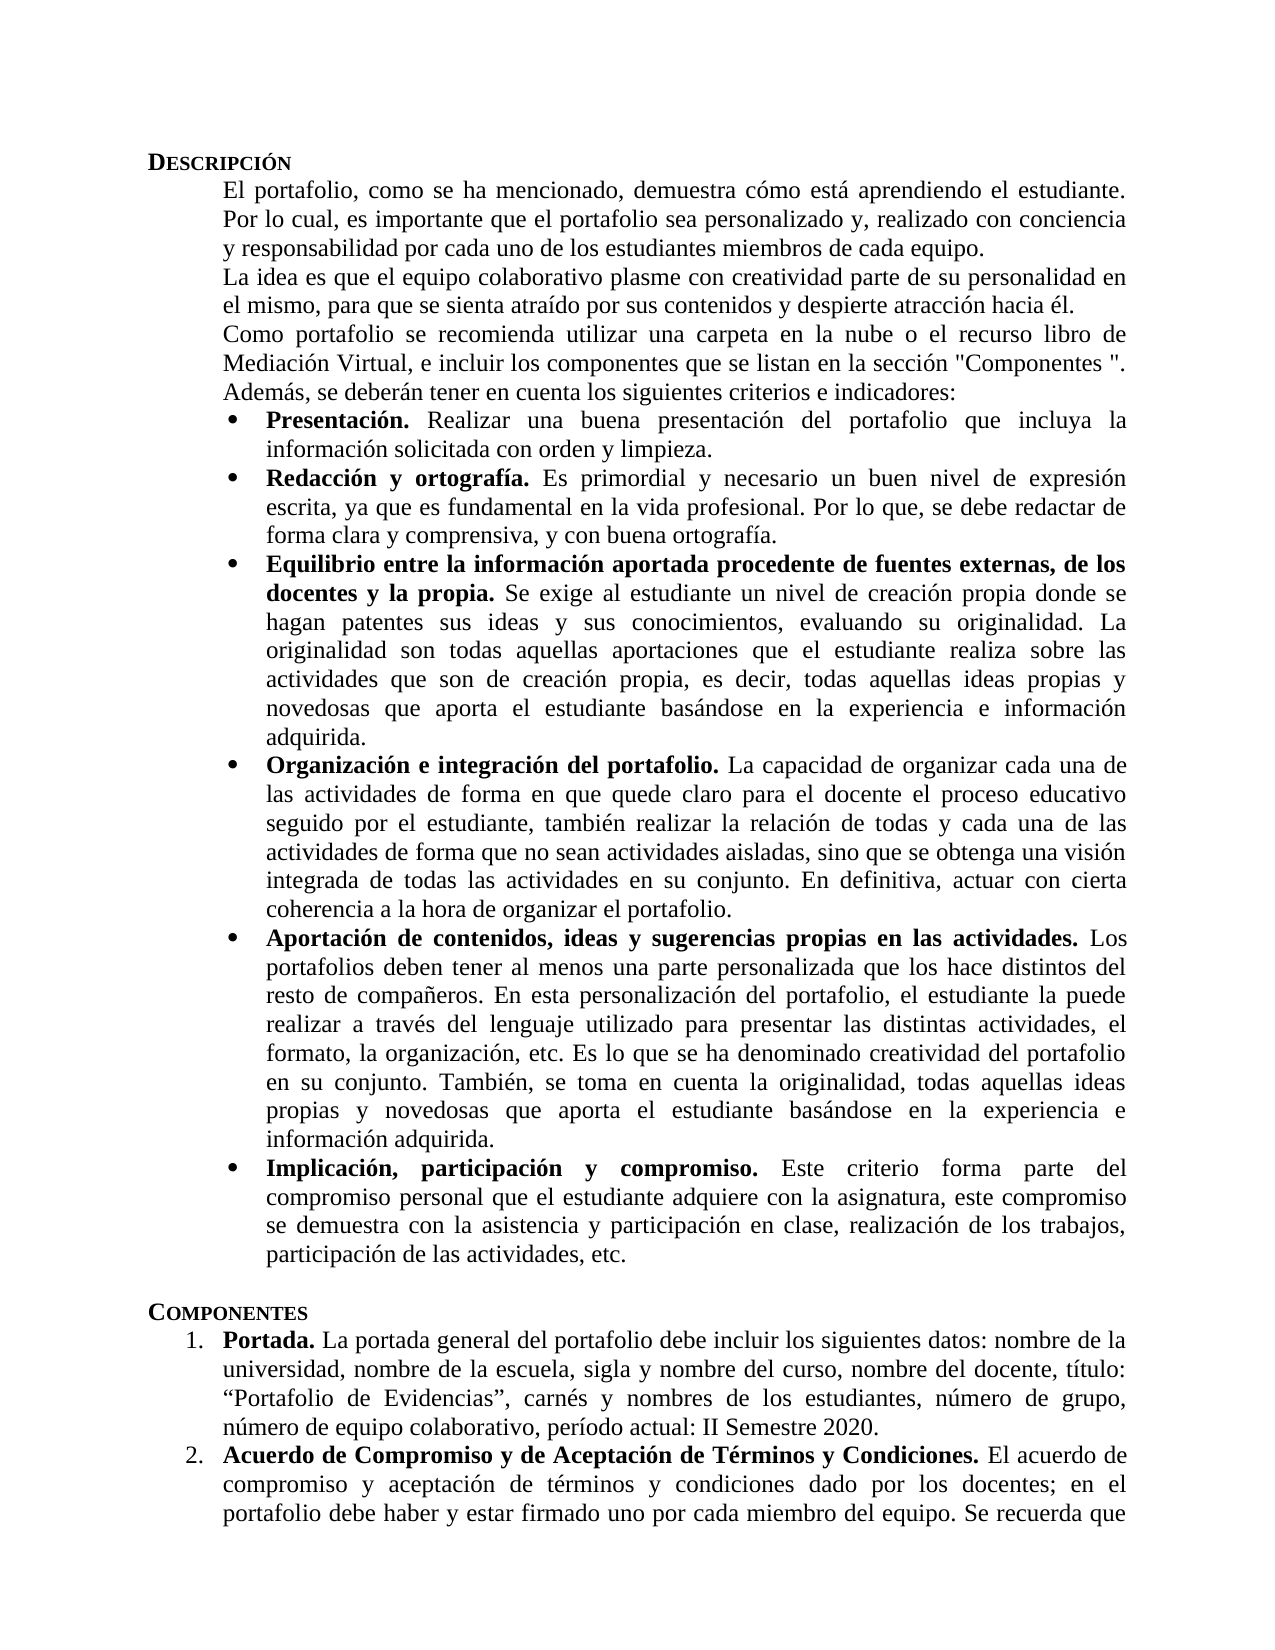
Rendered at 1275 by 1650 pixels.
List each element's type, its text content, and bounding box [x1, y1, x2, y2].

text Como portafolio se recomienda utilizar una carpeta en la nube o el recurso libro de Mediación Virtual, e incluir los componentes que se listan en la sección "Componentes ". Además, se deberán tener en cuenta los siguientes criterios e indicadores: [223, 319, 1127, 406]
text El portafolio, como se ha mencionado, demuestra cómo está aprendiendo el estudiante. Por lo cual, es importante que el portafolio sea personalizado y, realizado con conciencia y responsabilidad por cada uno de los estudiantes miembros de cada equipo. [223, 176, 1127, 262]
list Equilibrio entre la información aportada procedente de fuentes externas, de los docentes y la propia. Se exige al estudiante un nivel de creación propia donde se hagan patentes sus ideas y sus conocimientos, evaluando su originalidad. La originalidad son todas aquellas aportaciones que el estudiante realiza sobre las actividades que son de creación propia, es decir, todas aquellas ideas propias y novedosas que aporta el estudiante basándose en la experiencia e información adquirida. [228, 549, 1127, 751]
list Organización e integración del portafolio. La capacidad de organizar cada una de las actividades de forma en que quede claro para el docente el proceso educativo seguido por el estudiante, también realizar la relación de todas y cada una de las actividades de forma que no sean actividades aisladas, sino que se obtenga una visión integrada de todas las actividades en su conjunto. En definitiva, actuar con cierta coherencia a la hora de organizar el portafolio. [228, 751, 1127, 923]
text La idea es que el equipo colaborativo plasme con creatividad parte de su personalidad en el mismo, para que se sienta atraído por sus contenidos y despierte atracción hacia él. [223, 262, 1127, 319]
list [185, 1441, 1127, 1527]
list Presentación. Realizar una buena presentación del portafolio que incluya la información solicitada con orden y limpieza. [228, 406, 1127, 463]
list Aportación de contenidos, ideas y sugerencias propias en las actividades. Los portafolios deben tener al menos una parte personalizada que los hace distintos del resto de compañeros. En esta personalización del portafolio, el estudiante la puede realizar a través del lenguaje utilizado para presentar las distintas actividades, el formato, la organización, etc. Es lo que se ha denominado creatividad del portafolio en su conjunto. También, se toma en cuenta la originalidad, todas aquellas ideas propias y novedosas que aporta el estudiante basándose en la experiencia e información adquirida. [228, 923, 1127, 1153]
list Portada. La portada general del portafolio debe incluir los siguientes datos: nombre de la universidad, nombre de la escuela, sigla y nombre del curso, nombre del docente, título: “Portafolio de Evidencias”, carnés y nombres de los estudiantes, número de grupo, número de equipo colaborativo, período actual: II Semestre 2020. [185, 1326, 1127, 1441]
list Redacción y ortografía. Es primordial y necesario un buen nivel de expresión escrita, ya que es fundamental en la vida profesional. Por lo que, se debe redactar de forma clara y comprensiva, y con buena ortografía. [228, 463, 1127, 549]
text Componentes [148, 1297, 1127, 1326]
list Implicación, participación y compromiso. Este criterio forma parte del compromiso personal que el estudiante adquiere con la asignatura, este compromiso se demuestra con la asistencia y participación en clase, realización de los trabajos, participación de las actividades, etc. [228, 1153, 1127, 1268]
text Descripción [148, 147, 1127, 176]
